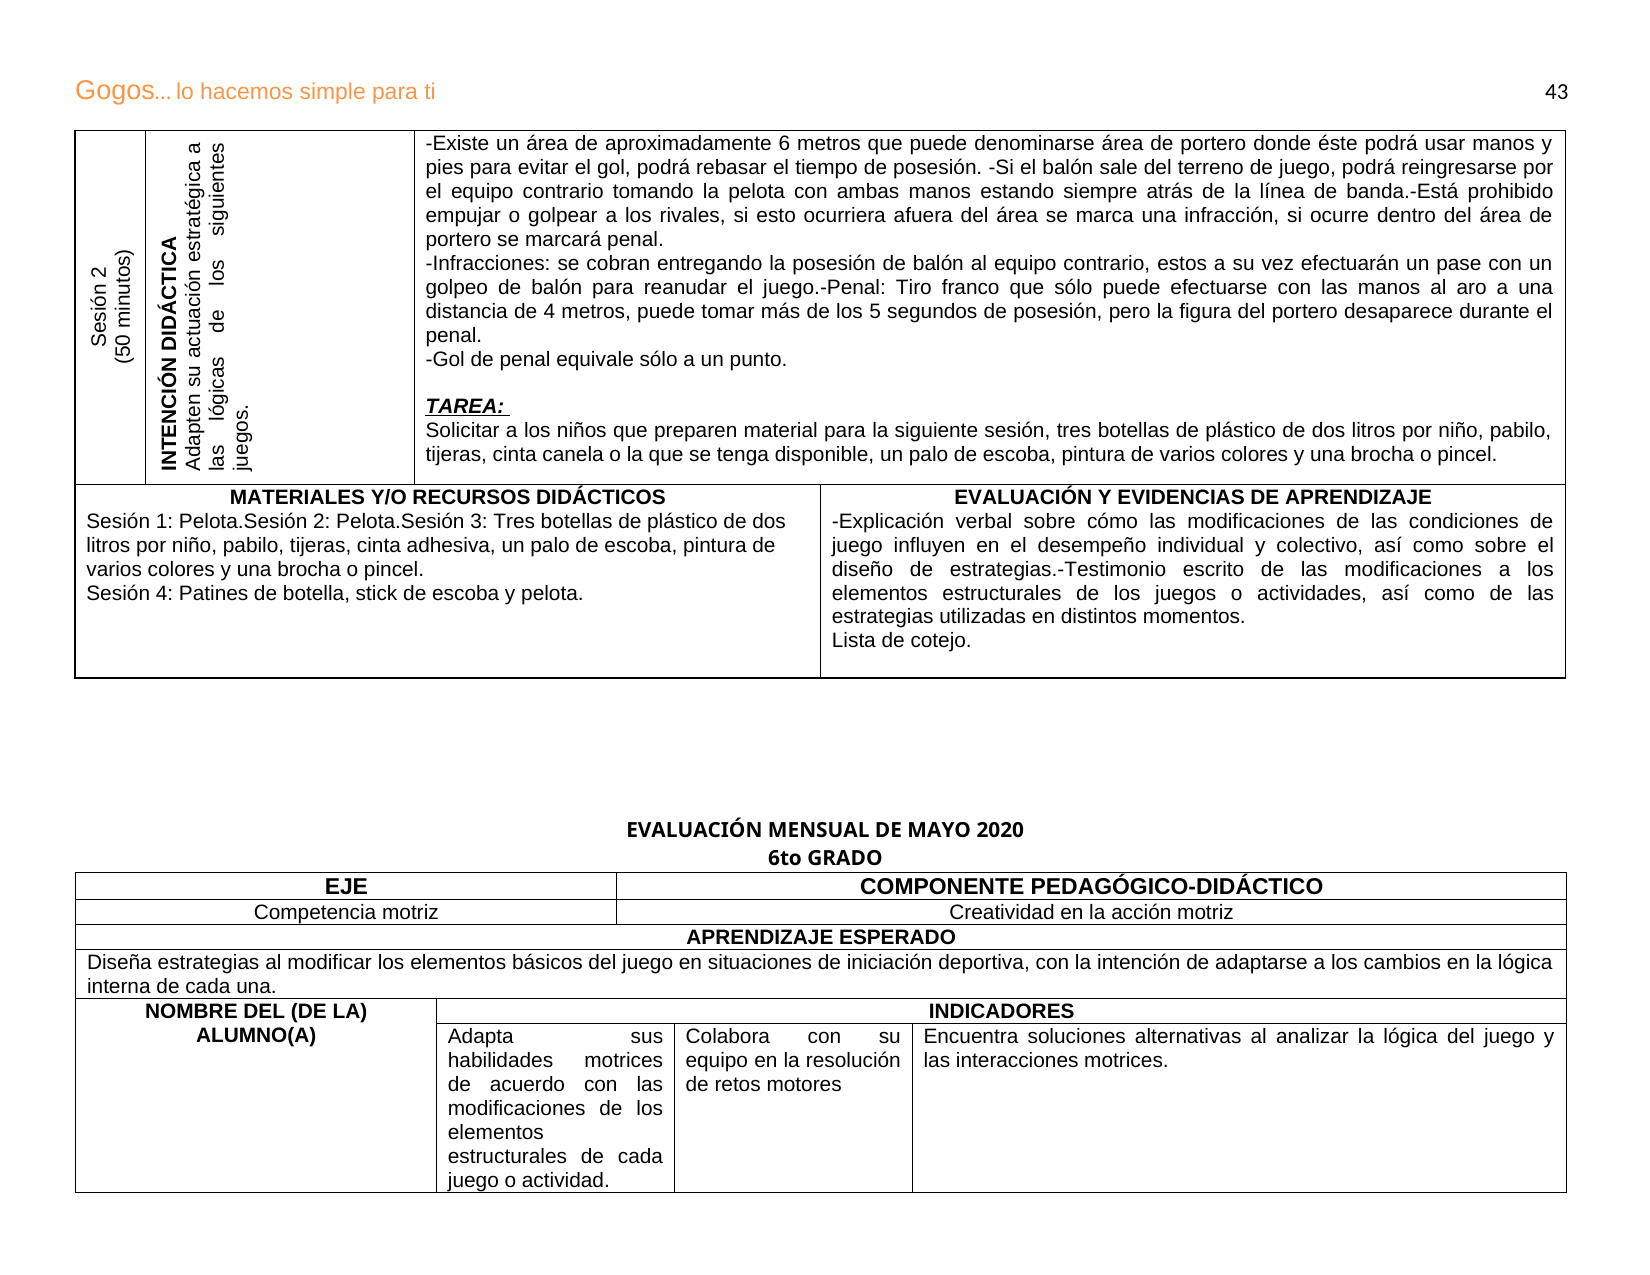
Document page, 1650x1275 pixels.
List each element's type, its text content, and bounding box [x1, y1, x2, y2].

table_cell Competencia motriz [76, 900, 616, 924]
table_cell Encuentra soluciones alternativas al analizar la lógica del juego y las interacciones motrices. [913, 1024, 1566, 1192]
table_cell Diseña estrategias al modificar los elementos básicos del juego en situaciones de iniciación deportiva, con la intención de adaptarse a los cambios en la lógica interna de cada una. [76, 950, 1566, 998]
table_cell APRENDIZAJE ESPERADO [76, 925, 1566, 949]
table_cell NOMBRE DEL (DE LA) ALUMNO(A) [76, 999, 436, 1192]
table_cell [76, 131, 145, 483]
table_cell EVALUACIÓN Y EVIDENCIAS DE APRENDIZAJE -Explicación verbal sobre cómo las modificaciones de las condiciones de juego influyen en el desempeño individual y colectivo, así como sobre el diseño de estrategias.-Testimonio escrito de las modificaciones a los elementos estructurales de los juegos o actividades, así como de las estrategias utilizadas en distintos momentos. Lista de cotejo. [821, 485, 1565, 677]
table_header EJE [76, 873, 616, 899]
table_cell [146, 131, 414, 483]
table_cell Creatividad en la acción motriz [617, 900, 1566, 924]
table_cell -Existe un área de aproximadamente 6 metros que puede denominarse área de portero donde éste podrá usar manos y pies para evitar el gol, podrá rebasar el tiempo de posesión. -Si el balón sale del terreno de juego, podrá reingresarse por el equipo contrario tomando la pelota con ambas manos estando siempre atrás de la línea de banda.-Está prohibido empujar o golpear a los rivales, si esto ocurriera afuera del área se marca una infracción, si ocurre dentro del área de portero se marcará penal. -Infracciones: se cobran entregando la posesión de balón al equipo contrario, estos a su vez efectuarán un pase con un golpeo de balón para reanudar el juego.-Penal: Tiro franco que sólo puede efectuarse con las manos al aro a una distancia de 4 metros, puede tomar más de los 5 segundos de posesión, pero la figura del portero desaparece durante el penal. -Gol de penal equivale sólo a un punto. TAREA: Solicitar a los niños que preparen material para la siguiente sesión, tres botellas de plástico de dos litros por niño, pabilo, tijeras, cinta canela o la que se tenga disponible, un palo de escoba, pintura de varios colores y una brocha o pincel. [415, 131, 1565, 483]
table_cell MATERIALES Y/O RECURSOS DIDÁCTICOS Sesión 1: Pelota.Sesión 2: Pelota.Sesión 3: Tres botellas de plástico de dos litros por niño, pabilo, tijeras, cinta adhesiva, un palo de escoba, pintura de varios colores y una brocha o pincel. Sesión 4: Patines de botella, stick de escoba y pelota. [76, 485, 820, 677]
table_cell Adapta sus habilidades motrices de acuerdo con las modificaciones de los elementos estructurales de cada juego o actividad. [437, 1024, 674, 1192]
text 6to GRADO [75, 843, 1575, 872]
table_cell Colabora con su equipo en la resolución de retos motores [675, 1024, 912, 1192]
table_header COMPONENTE PEDAGÓGICO-DIDÁCTICO [617, 873, 1566, 899]
text EVALUACIÓN MENSUAL DE MAYO 2020 [75, 815, 1575, 843]
table_cell INDICADORES [437, 999, 1566, 1023]
